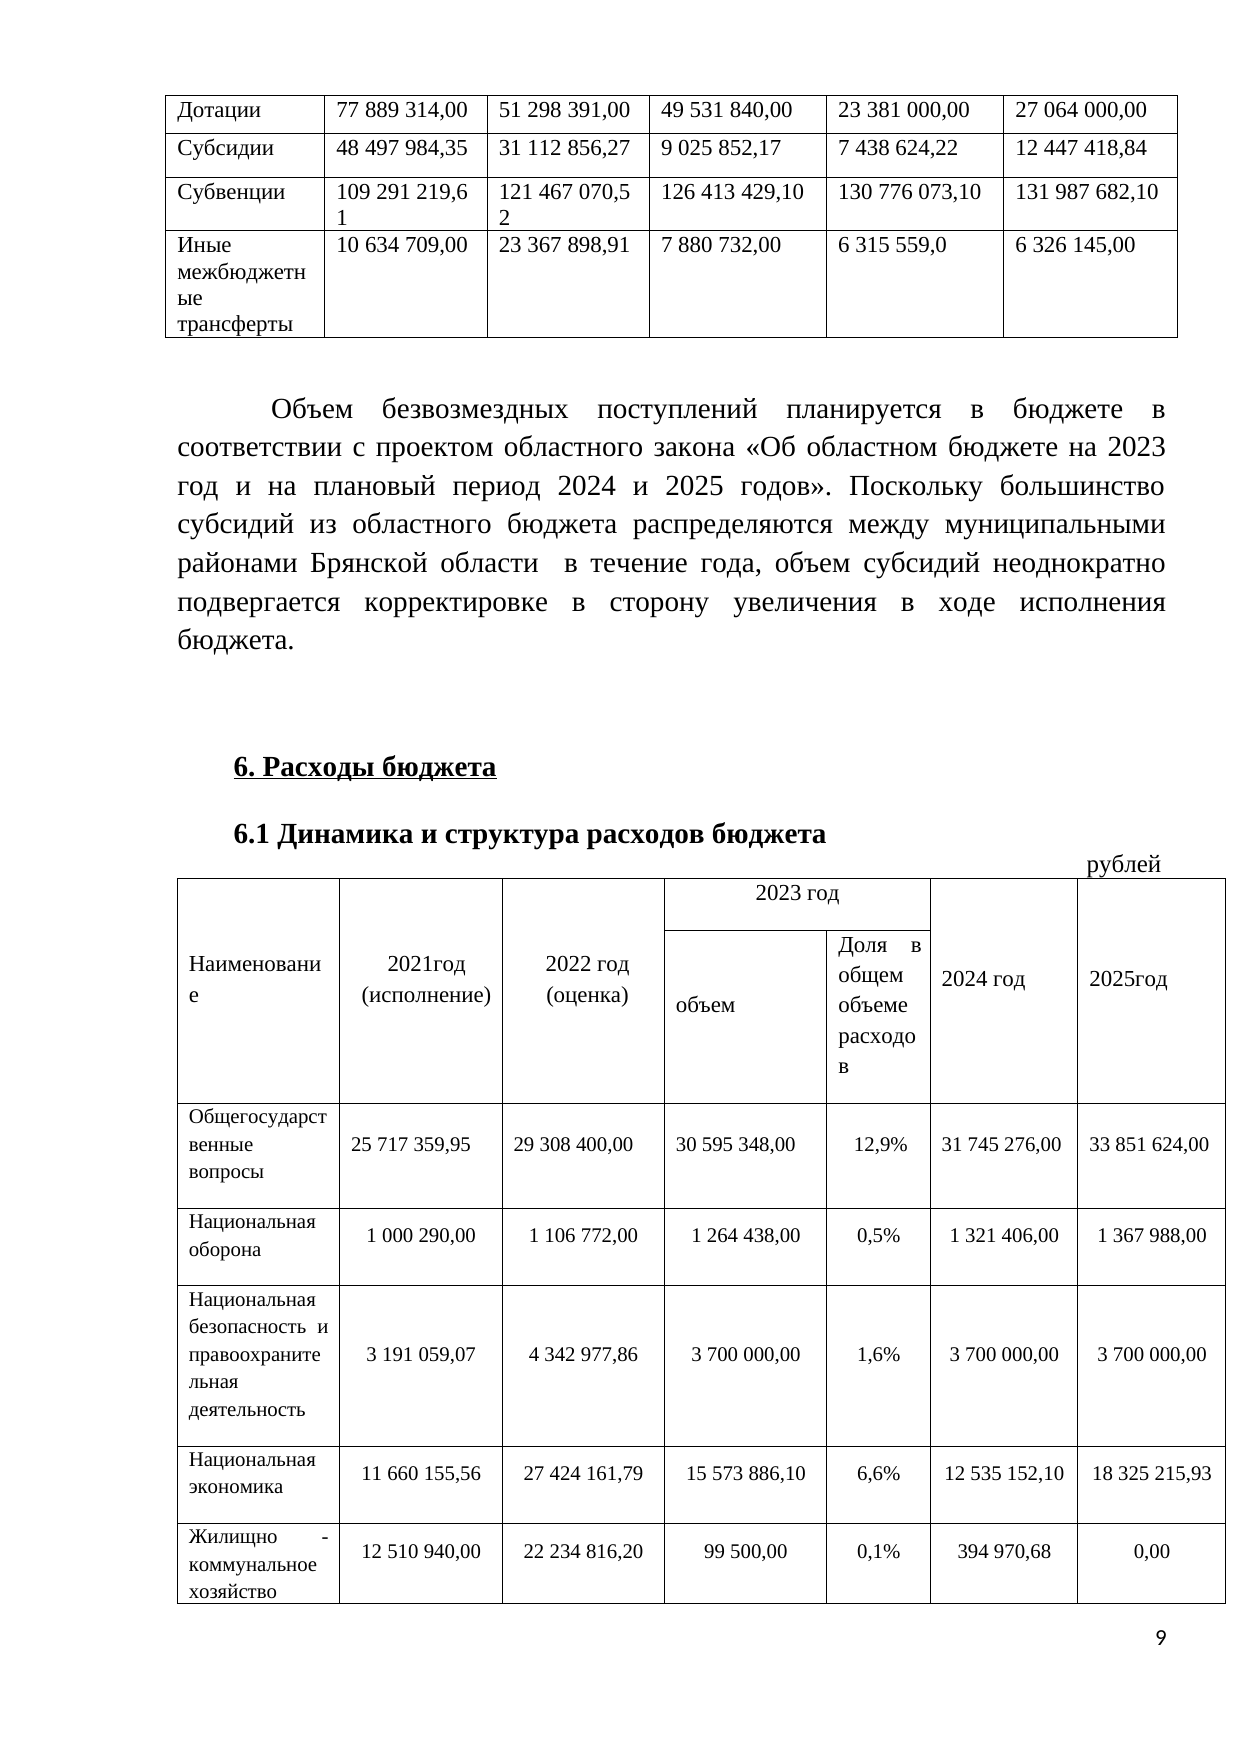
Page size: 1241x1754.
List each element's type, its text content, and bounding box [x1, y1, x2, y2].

table_cell 0,00 [1078, 1524, 1225, 1603]
table_cell 0,1% [827, 1524, 930, 1603]
text Объем безвозмездных поступлений планируется в бюджете в соответствии с проектом областного закона «Об областном бюджете на 2023 год и на плановый период 2024 и 2025 годов». Поскольку большинство субсидий из областного бюджета распределяются между муниципальными районами Брянской области в течение года, объем субсидий неоднократно подвергается корректировке в сторону увеличения в ходе исполнения бюджета. [177, 391, 1167, 656]
table_cell 29 308 400,00 [503, 1104, 664, 1208]
table_cell 23 381 000,00 [827, 96, 1003, 133]
table_cell 31 745 276,00 [931, 1104, 1077, 1208]
text 6. Расходы бюджета [177, 749, 1167, 782]
table_cell 3 191 059,07 [340, 1286, 502, 1446]
table_cell 7 438 624,22 [827, 134, 1003, 177]
table_cell 33 851 624,00 [1078, 1104, 1225, 1208]
table_cell Доля в общем объеме расходов [827, 931, 930, 1103]
table_cell 15 573 886,10 [665, 1447, 826, 1523]
table_cell 12,9% [827, 1104, 930, 1208]
table_header 2023 год [665, 879, 930, 930]
table_cell 27 064 000,00 [1004, 96, 1177, 133]
table_header 2024 год [931, 879, 1077, 1103]
table_cell Субсидии [166, 134, 324, 177]
table_cell 6,6% [827, 1447, 930, 1523]
table_cell 3 700 000,00 [931, 1286, 1077, 1446]
table_cell 0,5% [827, 1209, 930, 1285]
table_cell Иные межбюджетные трансферты [166, 231, 324, 337]
table_cell 109 291 219,61 [325, 178, 487, 230]
table_cell 9 025 852,17 [650, 134, 826, 177]
table_cell 130 776 073,10 [827, 178, 1003, 230]
table_cell 48 497 984,35 [325, 134, 487, 177]
table_cell 99 500,00 [665, 1524, 826, 1603]
text 6.1 Динамика и структура расходов бюджета [177, 816, 1167, 849]
table_cell 18 325 215,93 [1078, 1447, 1225, 1523]
table_cell 7 880 732,00 [650, 231, 826, 337]
table_cell 1 321 406,00 [931, 1209, 1077, 1285]
table_cell 1 264 438,00 [665, 1209, 826, 1285]
table_cell 4 342 977,86 [503, 1286, 664, 1446]
table_cell 6 315 559,0 [827, 231, 1003, 337]
table_cell 12 510 940,00 [340, 1524, 502, 1603]
table_cell Жилищно - коммунальное хозяйство [178, 1524, 339, 1603]
table_cell 1 106 772,00 [503, 1209, 664, 1285]
table_cell 394 970,68 [931, 1524, 1077, 1603]
table_header 2022 год (оценка) [503, 879, 664, 1103]
table_cell 77 889 314,00 [325, 96, 487, 133]
table_header 2021год (исполнение) [340, 879, 502, 1103]
table_cell объем [665, 931, 826, 1103]
table_cell 3 700 000,00 [665, 1286, 826, 1446]
table_cell 3 700 000,00 [1078, 1286, 1225, 1446]
table_cell 1 000 290,00 [340, 1209, 502, 1285]
table_cell 12 447 418,84 [1004, 134, 1177, 177]
table_cell 1,6% [827, 1286, 930, 1446]
table_cell 12 535 152,10 [931, 1447, 1077, 1523]
table_cell 121 467 070,52 [488, 178, 649, 230]
table_cell 11 660 155,56 [340, 1447, 502, 1523]
table_cell Дотации [166, 96, 324, 133]
table_cell 27 424 161,79 [503, 1447, 664, 1523]
table_cell Субвенции [166, 178, 324, 230]
table_cell 30 595 348,00 [665, 1104, 826, 1208]
table_cell 49 531 840,00 [650, 96, 826, 133]
table_cell 22 234 816,20 [503, 1524, 664, 1603]
table_cell 31 112 856,27 [488, 134, 649, 177]
table_cell 1 367 988,00 [1078, 1209, 1225, 1285]
table_cell 6 326 145,00 [1004, 231, 1177, 337]
text рублей [177, 849, 1167, 878]
table_cell 25 717 359,95 [340, 1104, 502, 1208]
table_cell 10 634 709,00 [325, 231, 487, 337]
table_cell Национальная оборона [178, 1209, 339, 1285]
table_cell 126 413 429,10 [650, 178, 826, 230]
table_cell 23 367 898,91 [488, 231, 649, 337]
table_cell Национальная безопасность и правоохранительная деятельность [178, 1286, 339, 1446]
table_cell Общегосударственные вопросы [178, 1104, 339, 1208]
table_header 2025год [1078, 879, 1225, 1103]
table_cell 131 987 682,10 [1004, 178, 1177, 230]
table_cell 51 298 391,00 [488, 96, 649, 133]
table_cell Национальная экономика [178, 1447, 339, 1523]
table_header Наименование [178, 879, 339, 1103]
